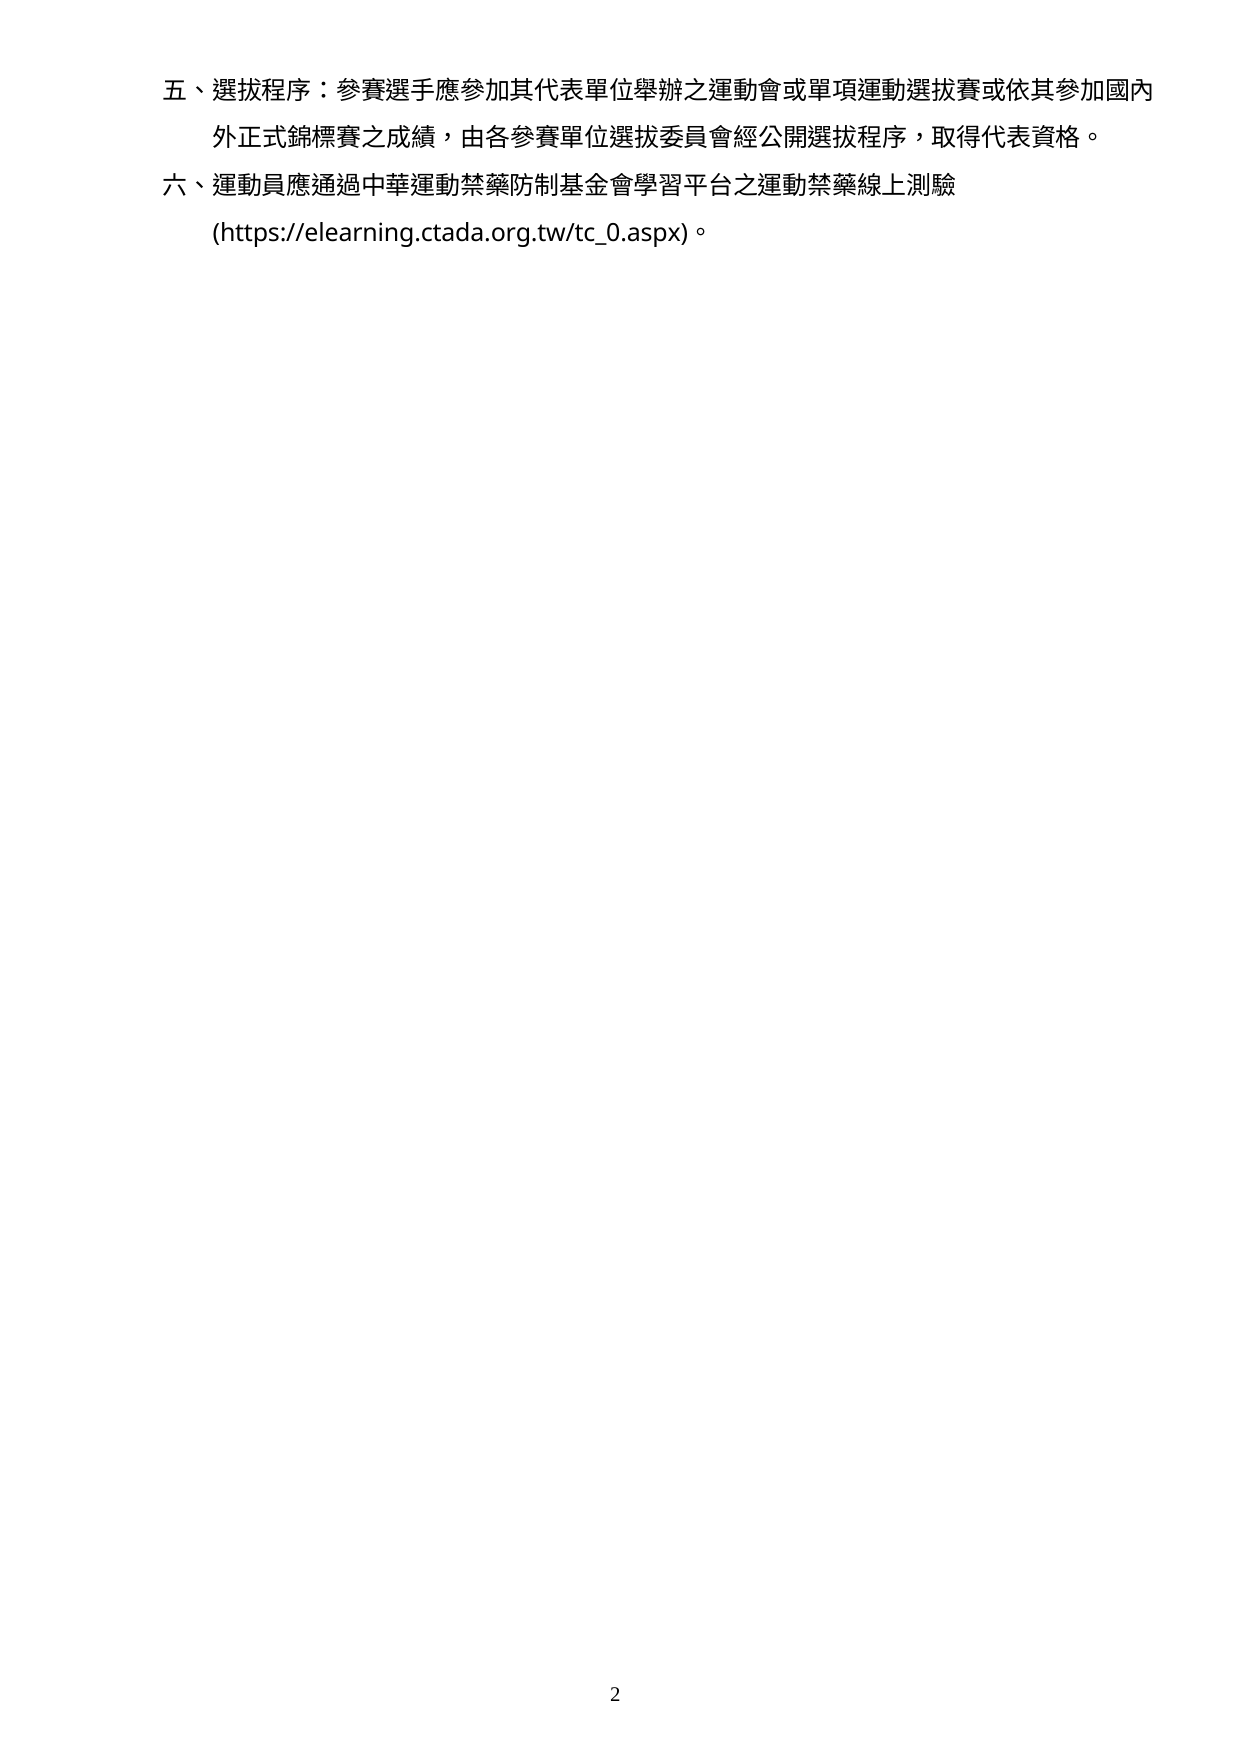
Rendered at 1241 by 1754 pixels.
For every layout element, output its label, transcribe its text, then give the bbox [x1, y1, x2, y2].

text 五、選拔程序：參賽選手應參加其代表單位舉辦之運動會或單項運動選拔賽或依其參加國內外正式錦標賽之成績，由各參賽單位選拔委員會經公開選拔程序，取得代表資格。 [162, 71, 1163, 154]
text 六、運動員應通過中華運動禁藥防制基金會學習平台之運動禁藥線上測驗 (https://elearning.ctada.org.tw/tc_0.aspx)。 [162, 165, 963, 248]
